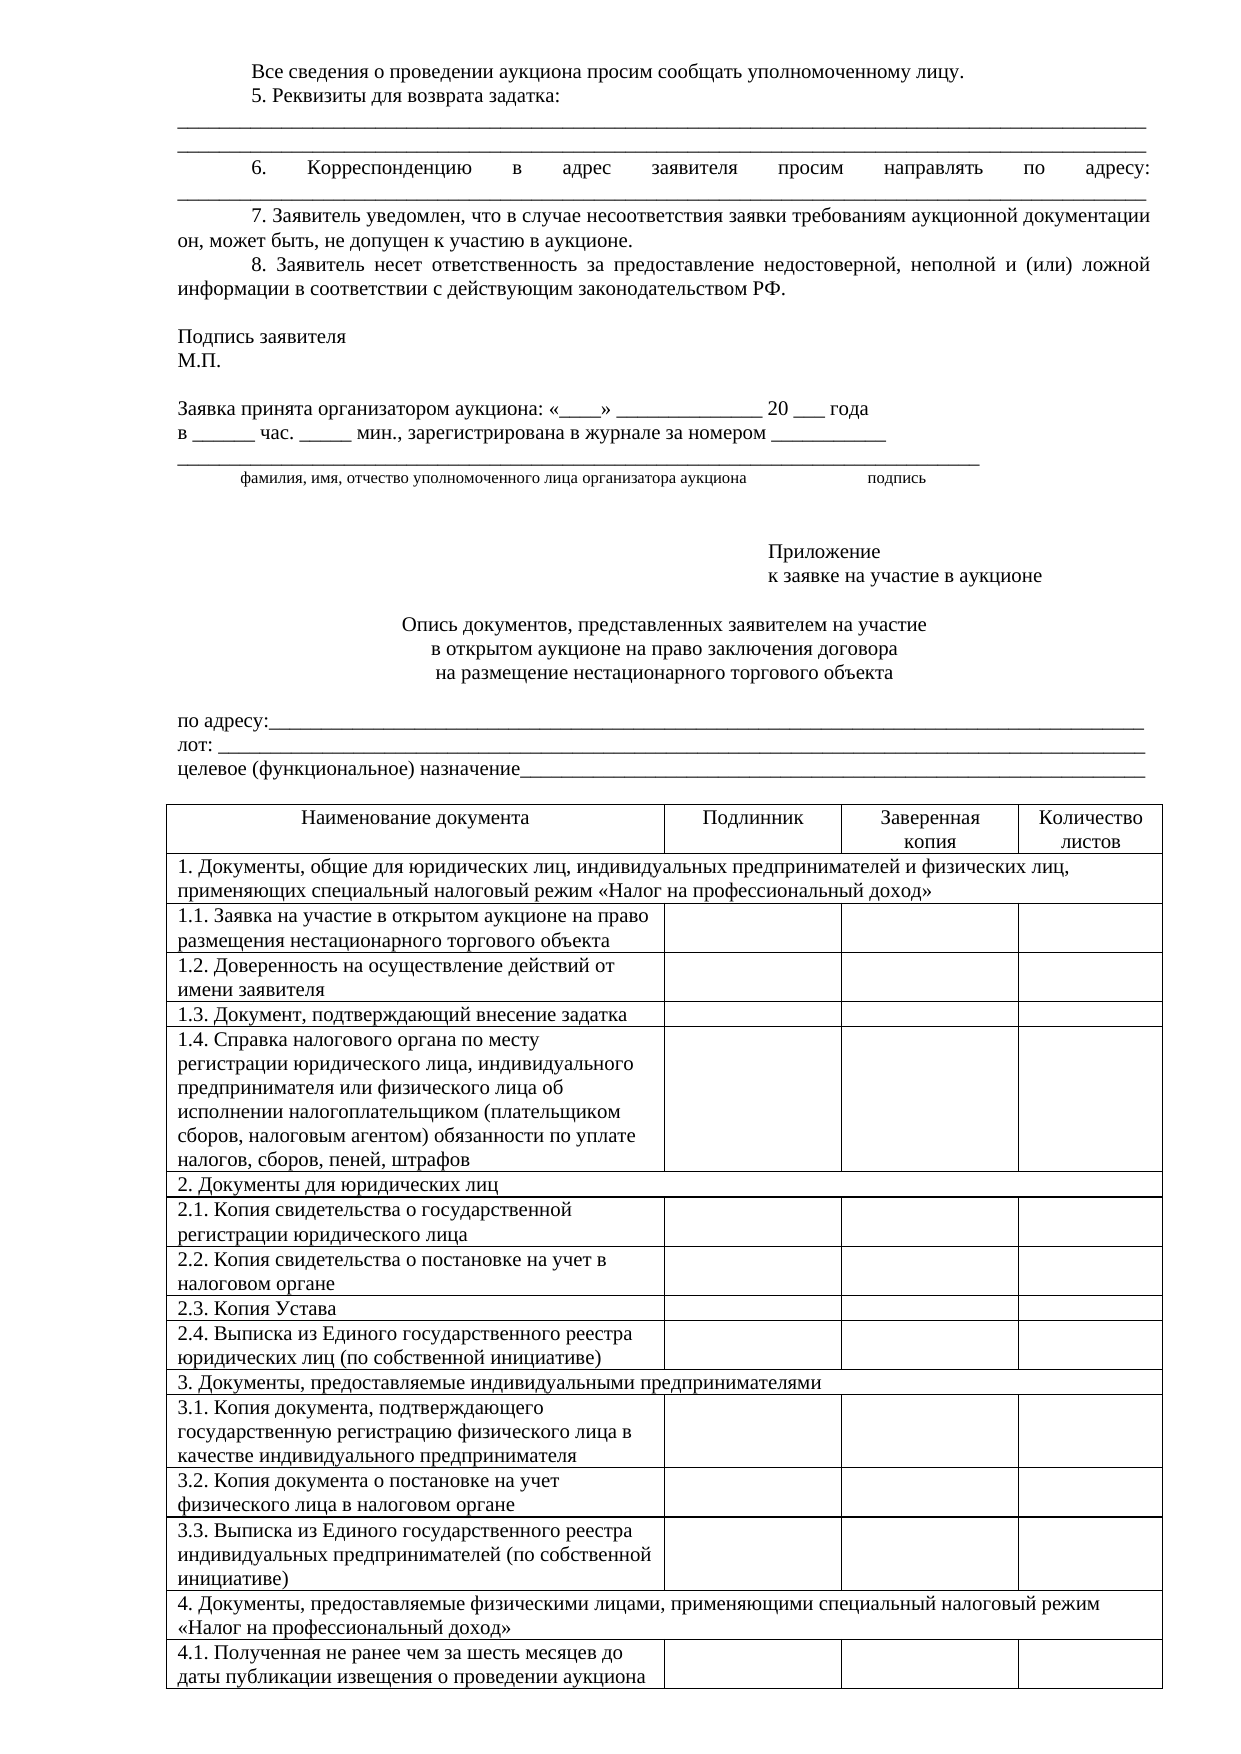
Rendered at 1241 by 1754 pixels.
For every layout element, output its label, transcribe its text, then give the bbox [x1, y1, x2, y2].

text Опись документов, представленных заявителем на участие [177, 612, 1152, 636]
table_cell 1.1. Заявка на участие в открытом аукционе на право размещения нестационарного торгового объекта [167, 904, 664, 952]
text 5. Реквизиты для возврата задатка: [177, 83, 1152, 107]
table_cell [842, 1518, 1018, 1590]
table_cell [665, 1395, 841, 1467]
table_cell [842, 1468, 1018, 1516]
table_cell 1. Документы, общие для юридических лиц, индивидуальных предпринимателей и физических лиц, применяющих специальный налоговый режим «Налог на профессиональный доход» [167, 854, 1162, 902]
table_cell [842, 1002, 1018, 1026]
table_cell [665, 953, 841, 1001]
table_cell [1019, 1027, 1162, 1171]
table_cell [842, 1395, 1018, 1467]
table_cell [665, 1027, 841, 1171]
table_cell 1.3. Документ, подтверждающий внесение задатка [167, 1002, 664, 1026]
table_cell 3.2. Копия документа о постановке на учет физического лица в налоговом органе [167, 1468, 664, 1516]
table_cell [665, 904, 841, 952]
table_cell [1019, 1296, 1162, 1320]
table_cell [1019, 1198, 1162, 1246]
table_cell [842, 1027, 1018, 1171]
table_cell 3.3. Выписка из Единого государственного реестра индивидуальных предпринимателей (по собственной инициативе) [167, 1518, 664, 1590]
text Приложение [768, 539, 1152, 563]
text целевое (функциональное) назначение____________________________________________________________ [177, 756, 1152, 780]
table_cell [665, 1296, 841, 1320]
text М.П. [177, 348, 1152, 372]
text фамилия, имя, отчество уполномоченного лица организатора аукциона подпись [177, 468, 1152, 487]
table_cell [842, 904, 1018, 952]
text лот: _________________________________________________________________________________________ [177, 732, 1152, 756]
table_cell [842, 1296, 1018, 1320]
table_cell [1019, 1002, 1162, 1026]
table_header Заверенная копия [842, 805, 1018, 853]
table_cell [665, 1198, 841, 1246]
table_header Количество листов [1019, 805, 1162, 853]
text Подпись заявителя [177, 324, 1152, 348]
text 8. Заявитель несет ответственность за предоставление недостоверной, неполной и (или) ложной информации в соответствии с действующим законодательством РФ. [177, 252, 1152, 300]
table_header Подлинник [665, 805, 841, 853]
table_cell [842, 1321, 1018, 1369]
text к заявке на участие в аукционе [768, 563, 1152, 587]
table_header Наименование документа [167, 805, 664, 853]
table_cell 2.4. Выписка из Единого государственного реестра юридических лиц (по собственной инициативе) [167, 1321, 664, 1369]
table_cell [1019, 904, 1162, 952]
table_cell 1.2. Доверенность на осуществление действий от имени заявителя [167, 953, 664, 1001]
table_cell 2.1. Копия свидетельства о государственной регистрации юридического лица [167, 1198, 664, 1246]
table_cell [665, 1518, 841, 1590]
table_cell [665, 1321, 841, 1369]
table_cell 2. Документы для юридических лиц [167, 1172, 1162, 1196]
text 7. Заявитель уведомлен, что в случае несоответствия заявки требованиям аукционной документации он, может быть, не допущен к участию в аукционе. [177, 203, 1152, 252]
text Все сведения о проведении аукциона просим сообщать уполномоченному лицу. [177, 59, 1152, 83]
text на размещение нестационарного торгового объекта [177, 660, 1152, 684]
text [177, 107, 1152, 131]
text в открытом аукционе на право заключения договора [177, 636, 1152, 660]
table_cell [1019, 953, 1162, 1001]
text в ______ час. _____ мин., зарегистрирована в журнале за номером ___________ _____________________________________________________________________________ [177, 420, 1152, 468]
table_cell [842, 1198, 1018, 1246]
table_cell [665, 1468, 841, 1516]
table_cell [1019, 1640, 1162, 1688]
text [177, 131, 1152, 155]
table_cell 1.4. Справка налогового органа по месту регистрации юридического лица, индивидуального предпринимателя или физического лица об исполнении налогоплательщиком (плательщиком сборов, налоговым агентом) обязанности по уплате налогов, сборов, пеней, штрафов [167, 1027, 664, 1171]
table_cell [842, 1247, 1018, 1295]
table_cell [842, 1640, 1018, 1688]
table_cell [1019, 1321, 1162, 1369]
table_cell 2.3. Копия Устава [167, 1296, 664, 1320]
text по адресу:____________________________________________________________________________________ [177, 708, 1152, 732]
table_cell [665, 1640, 841, 1688]
text Заявка принята организатором аукциона: «____» ______________ 20 ___ года [177, 396, 1152, 420]
table_cell 3. Документы, предоставляемые индивидуальными предпринимателями [167, 1370, 1162, 1394]
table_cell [167, 1640, 664, 1688]
table_cell [1019, 1468, 1162, 1516]
table_cell [1019, 1518, 1162, 1590]
text 6. Корреспонденцию в адрес заявителя просим направлять по адресу: _____________________________________________________________________________________________ [177, 155, 1152, 203]
table_cell [842, 953, 1018, 1001]
table_cell [1019, 1395, 1162, 1467]
table_cell 2.2. Копия свидетельства о постановке на учет в налоговом органе [167, 1247, 664, 1295]
table_cell [665, 1002, 841, 1026]
table_cell [1019, 1247, 1162, 1295]
table_cell 3.1. Копия документа, подтверждающего государственную регистрацию физического лица в качестве индивидуального предпринимателя [167, 1395, 664, 1467]
table_cell [665, 1247, 841, 1295]
table_cell 4. Документы, предоставляемые физическими лицами, применяющими специальный налоговый режим «Налог на профессиональный доход» [167, 1591, 1162, 1639]
